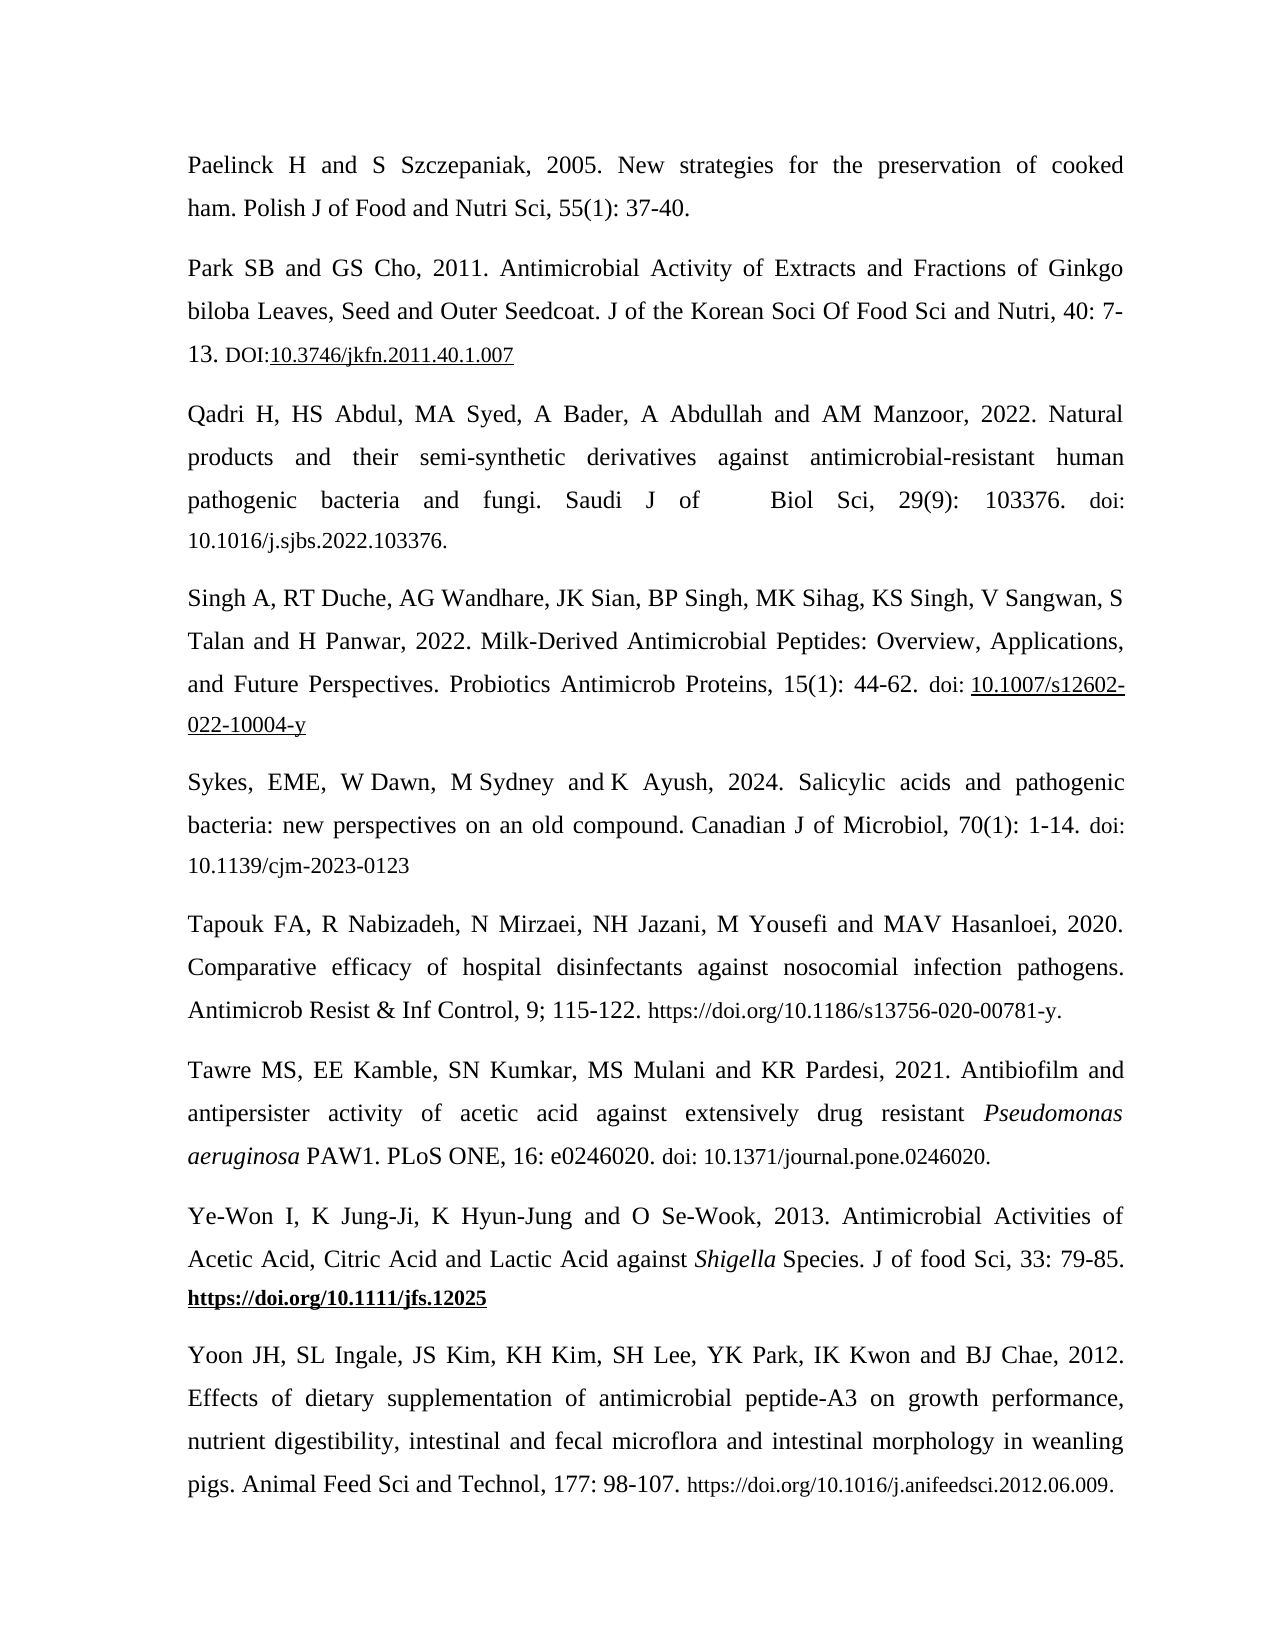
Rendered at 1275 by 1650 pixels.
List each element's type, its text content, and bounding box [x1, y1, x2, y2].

text Tapouk FA, R Nabizadeh, N Mirzaei, NH Jazani, M Yousefi and MAV Hasanloei, 2020. Comparative efficacy of hospital disinfectants against nosocomial infection pathogens. Antimicrob Resist & Inf Control, 9; 115-122. https://doi.org/10.1186/s13756-020-00781-y. [187, 909, 1125, 1024]
text Ye-Won I, K Jung-Ji, K Hyun-Jung and O Se-Wook, 2013. Antimicrobial Activities of Acetic Acid, Citric Acid and Lactic Acid against Shigella Species. J of food Sci, 33: 79-85. https://doi.org/10.1111/jfs.12025 [187, 1201, 1125, 1310]
text Park SB and GS Cho, 2011. Antimicrobial Activity of Extracts and Fractions of Ginkgo biloba Leaves, Seed and Outer Seedcoat. J of the Korean Soci Of Food Sci and Nutri, 40: 7-13. DOI:10.3746/jkfn.2011.40.1.007 [187, 253, 1125, 368]
text Sykes, EME, W Dawn, M Sydney and K Ayush, 2024. Salicylic acids and pathogenic bacteria: new perspectives on an old compound. Canadian J of Microbiol, 70(1): 1-14. doi: 10.1139/cjm-2023-0123 [187, 767, 1125, 816]
text Yoon JH, SL Ingale, JS Kim, KH Kim, SH Lee, YK Park, IK Kwon and BJ Chae, 2012. Effects of dietary supplementation of antimicrobial peptide-A3 on growth performance, nutrient digestibility, intestinal and fecal microflora and intestinal morphology in weanling pigs. Animal Feed Sci and Technol, 177: 98-107. https://doi.org/10.1016/j.anifeedsci.2012.06.009. [187, 1340, 1125, 1498]
text Tawre MS, EE Kamble, SN Kumkar, MS Mulani and KR Pardesi, 2021. Antibiofilm and antipersister activity of acetic acid against extensively drug resistant Pseudomonas aeruginosa PAW1. PLoS ONE, 16: e0246020. doi: 10.1371/journal.pone.0246020. [187, 1055, 1125, 1170]
text Paelinck H and S Szczepaniak, 2005. New strategies for the preservation of cooked ham. Polish J of Food and Nutri Sci, 55(1): 37-40. [187, 150, 1125, 222]
text Singh A, RT Duche, AG Wandhare, JK Sian, BP Singh, MK Sihag, KS Singh, V Sangwan, S Talan and H Panwar, 2022. Milk-Derived Antimicrobial Peptides: Overview, Applications, and Future Perspectives. Probiotics Antimicrob Proteins, 15(1): 44-62. doi: 10.1007/s12602-022-10004-y [187, 636, 1125, 738]
text Sykes, EME, W Dawn, M Sydney and K Ayush, 2024. Salicylic acids and pathogenic bacteria: new perspectives on an old compound. Canadian J of Microbiol, 70(1): 1-14. doi: 10.1139/cjm-2023-0123 [187, 817, 1125, 879]
text Qadri H, HS Abdul, MA Syed, A Bader, A Abdullah and AM Manzoor, 2022. Natural products and their semi-synthetic derivatives against antimicrobial-resistant human pathogenic bacteria and fungi. Saudi J of Biol Sci, 29(9): 103376. doi: 10.1016/j.sjbs.2022.103376. [187, 399, 1125, 553]
text Singh A, RT Duche, AG Wandhare, JK Sian, BP Singh, MK Sihag, KS Singh, V Sangwan, S Talan and H Panwar, 2022. Milk-Derived Antimicrobial Peptides: Overview, Applications, and Future Perspectives. Probiotics Antimicrob Proteins, 15(1): 44-62. doi: 10.1007/s12602-022-10004-y [187, 583, 1125, 633]
